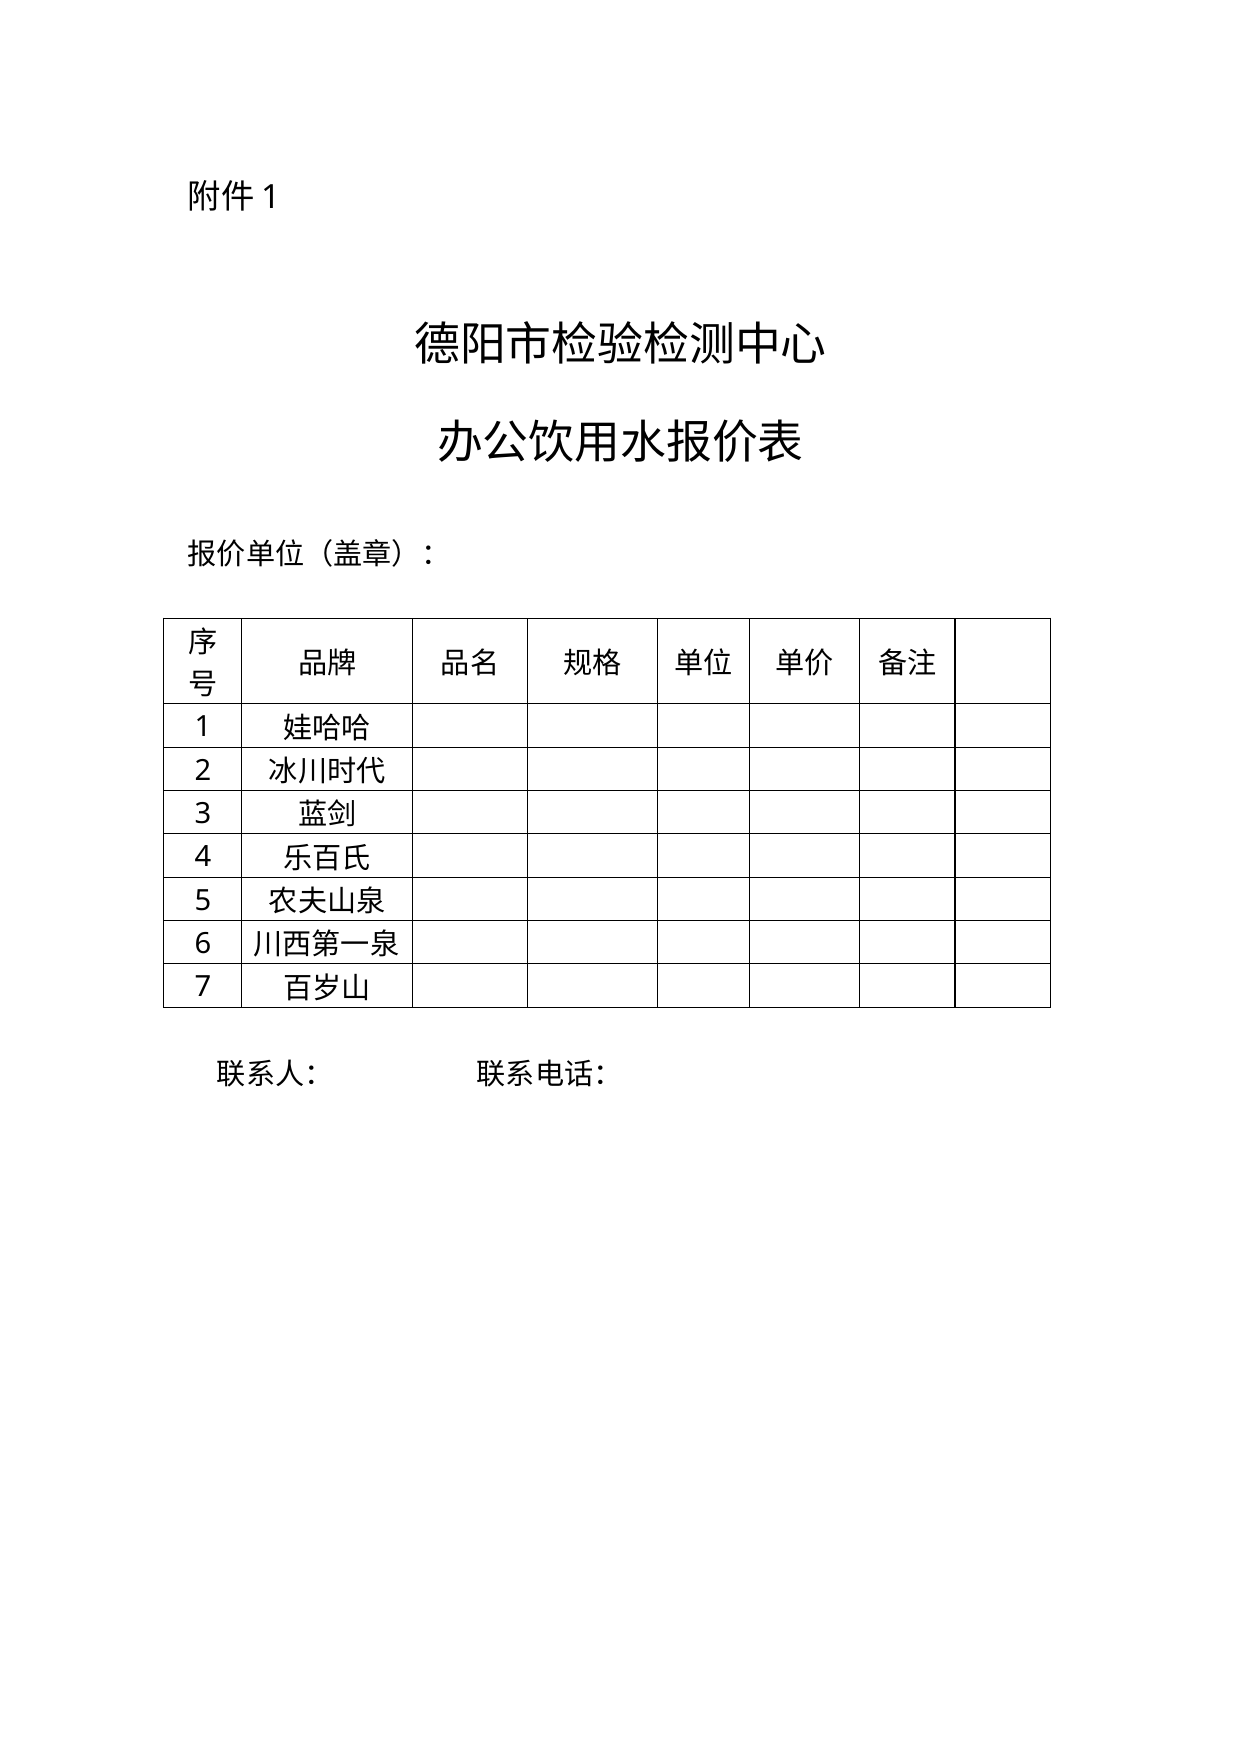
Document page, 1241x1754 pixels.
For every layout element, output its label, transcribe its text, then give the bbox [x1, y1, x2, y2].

text 报价单位（盖章）： [187, 519, 1053, 584]
table_cell [750, 834, 859, 877]
table_cell 娃哈哈 [242, 704, 412, 747]
table_cell 蓝剑 [242, 791, 412, 833]
table_cell [956, 921, 1050, 963]
table_cell [658, 878, 749, 920]
table_header 规格 [528, 619, 657, 703]
table_cell [413, 964, 527, 1007]
table_cell [750, 791, 859, 833]
table_cell [413, 834, 527, 877]
table_cell [658, 921, 749, 963]
table_cell [860, 748, 954, 790]
table_cell [860, 878, 954, 920]
table_cell [413, 878, 527, 920]
table_cell [750, 964, 859, 1007]
table_cell [528, 964, 657, 1007]
table_header 品名 [413, 619, 527, 703]
table_cell [413, 704, 527, 747]
table_cell [528, 791, 657, 833]
table_cell [750, 921, 859, 963]
table_header 序号 [164, 619, 241, 703]
table_header 备注 [860, 619, 954, 703]
table_cell 乐百氏 [242, 834, 412, 877]
table_cell [528, 921, 657, 963]
table_cell [956, 748, 1050, 790]
table_cell [860, 834, 954, 877]
table_cell 冰川时代 [242, 748, 412, 790]
table_cell [528, 748, 657, 790]
text 联系人： 联系电话： [187, 617, 1053, 1104]
table_cell [860, 791, 954, 833]
table_cell [956, 834, 1050, 877]
table_cell 7 [164, 964, 241, 1007]
table_cell [860, 704, 954, 747]
table_cell [860, 921, 954, 963]
table_cell [956, 878, 1050, 920]
table_header 单位 [658, 619, 749, 703]
table_header 单价 [750, 619, 859, 703]
table_cell [528, 834, 657, 877]
table_cell [658, 748, 749, 790]
table_cell 百岁山 [242, 964, 412, 1007]
table_cell [658, 791, 749, 833]
table_cell 4 [164, 834, 241, 877]
table_cell 川西第一泉 [242, 921, 412, 963]
table_cell 6 [164, 921, 241, 963]
table_cell 2 [164, 748, 241, 790]
table_cell 3 [164, 791, 241, 833]
table_cell 5 [164, 878, 241, 920]
table_cell [413, 921, 527, 963]
table_cell [860, 964, 954, 1007]
table_header [956, 619, 1050, 703]
table_header 品牌 [242, 619, 412, 703]
table_cell [750, 878, 859, 920]
table_cell [658, 964, 749, 1007]
table_cell [956, 791, 1050, 833]
table_cell [528, 704, 657, 747]
text 附件1 [187, 162, 1053, 227]
table_cell [413, 791, 527, 833]
table_cell [956, 964, 1050, 1007]
table_cell [750, 704, 859, 747]
table_cell 农夫山泉 [242, 878, 412, 920]
table_cell 1 [164, 704, 241, 747]
table_cell [413, 748, 527, 790]
table_cell [658, 704, 749, 747]
table_cell [658, 834, 749, 877]
text 德阳市检验检测中心 [187, 292, 1053, 389]
table_cell [750, 748, 859, 790]
table_cell [956, 704, 1050, 747]
text 办公饮用水报价表 [187, 389, 1053, 487]
table_cell [528, 878, 657, 920]
